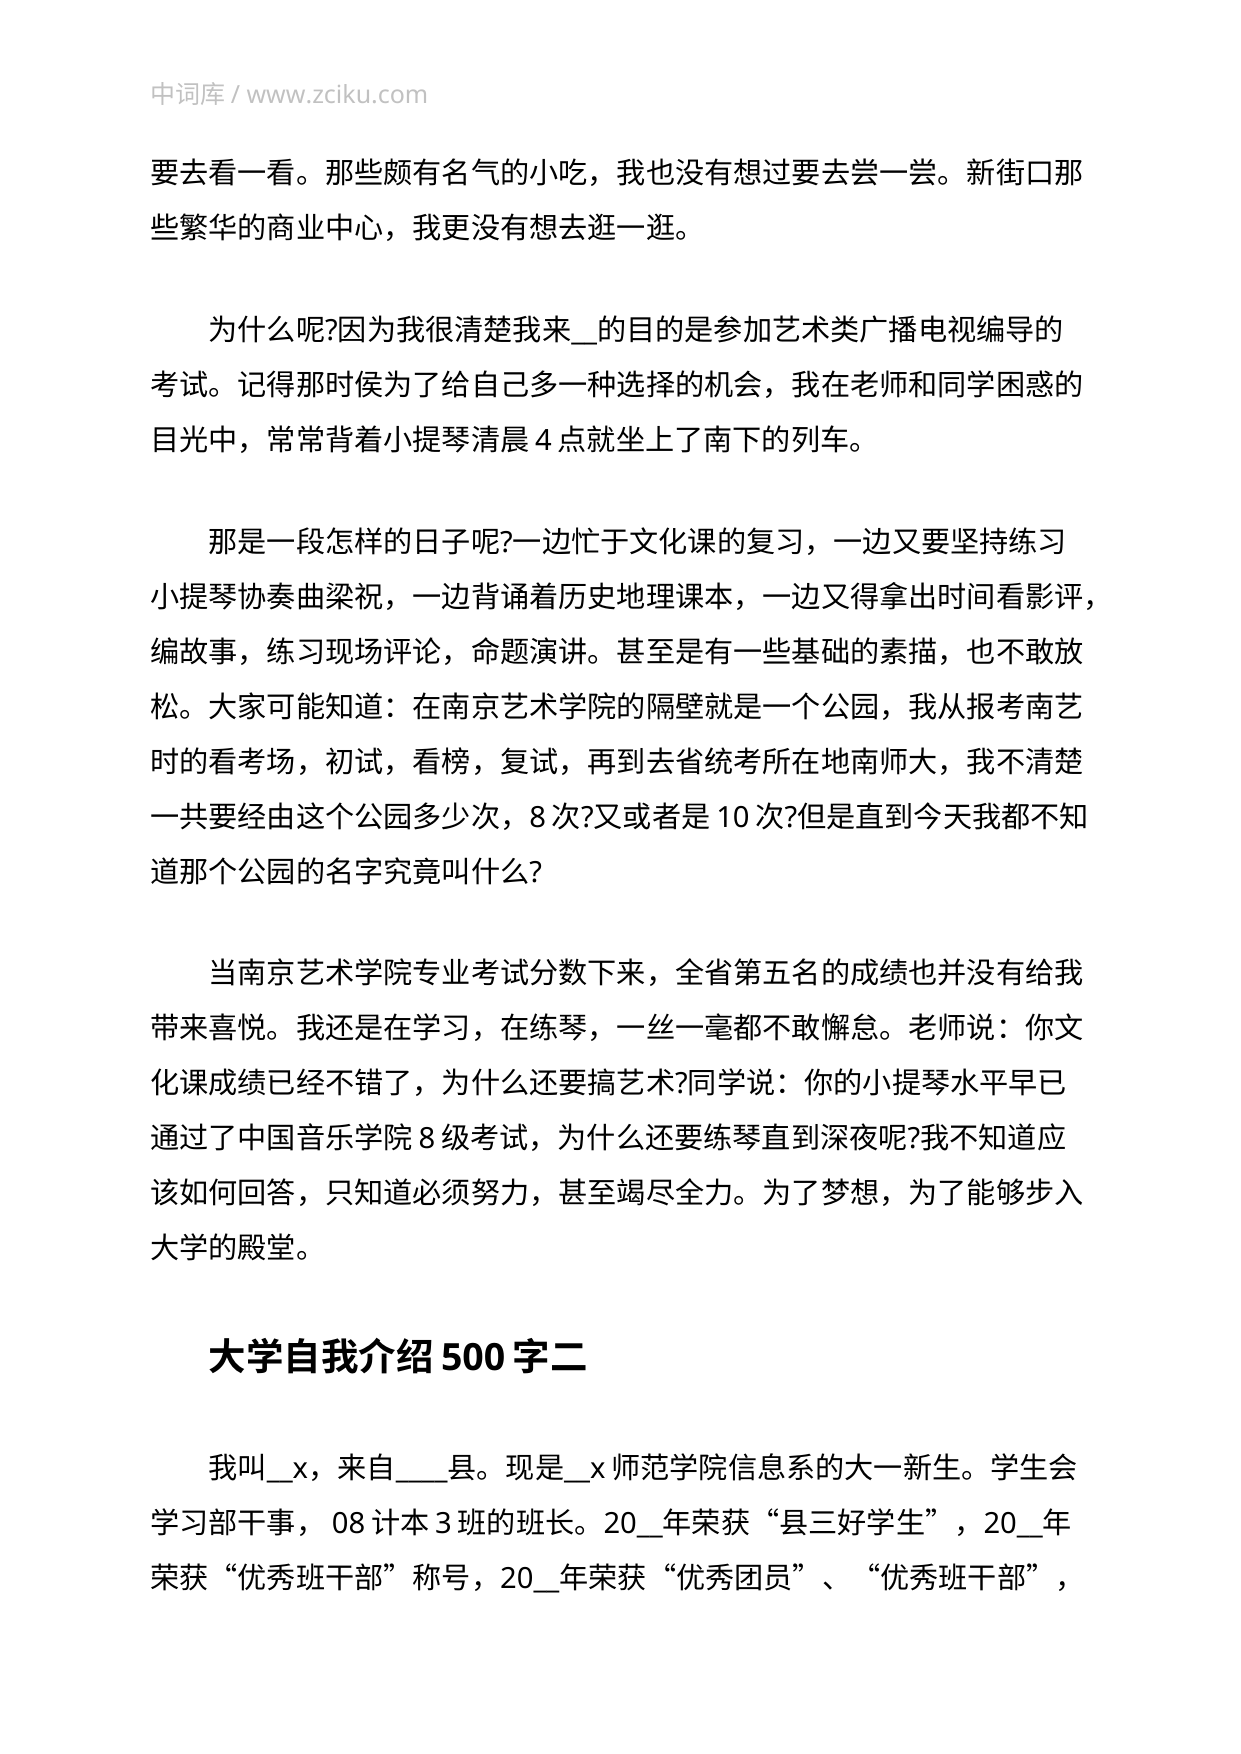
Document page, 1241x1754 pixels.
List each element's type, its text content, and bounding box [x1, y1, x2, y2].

text 为什么呢?因为我很清楚我来__的目的是参加艺术类广播电视编导的考试。记得那时侯为了给自己多一种选择的机会，我在老师和同学困惑的目光中，常常背着小提琴清晨4点就坐上了南下的列车。 [150, 307, 1090, 459]
text 那是一段怎样的日子呢?一边忙于文化课的复习，一边又要坚持练习小提琴协奏曲梁祝，一边背诵着历史地理课本，一边又得拿出时间看影评，编故事，练习现场评论，命题演讲。甚至是有一些基础的素描，也不敢放松。大家可能知道：在南京艺术学院的隔壁就是一个公园，我从报考南艺时的看考场，初试，看榜，复试，再到去省统考所在地南师大，我不清楚一共要经由这个公园多少次，8次?又或者是10次?但是直到今天我都不知道那个公园的名字究竟叫什么? [150, 518, 1090, 891]
text 大学自我介绍500字二 [150, 1327, 1090, 1381]
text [150, 1444, 1090, 1597]
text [150, 150, 1090, 247]
text 当南京艺术学院专业考试分数下来，全省第五名的成绩也并没有给我带来喜悦。我还是在学习，在练琴，一丝一毫都不敢懈怠。老师说：你文化课成绩已经不错了，为什么还要搞艺术?同学说：你的小提琴水平早已通过了中国音乐学院8级考试，为什么还要练琴直到深夜呢?我不知道应该如何回答，只知道必须努力，甚至竭尽全力。为了梦想，为了能够步入大学的殿堂。 [150, 950, 1090, 1267]
